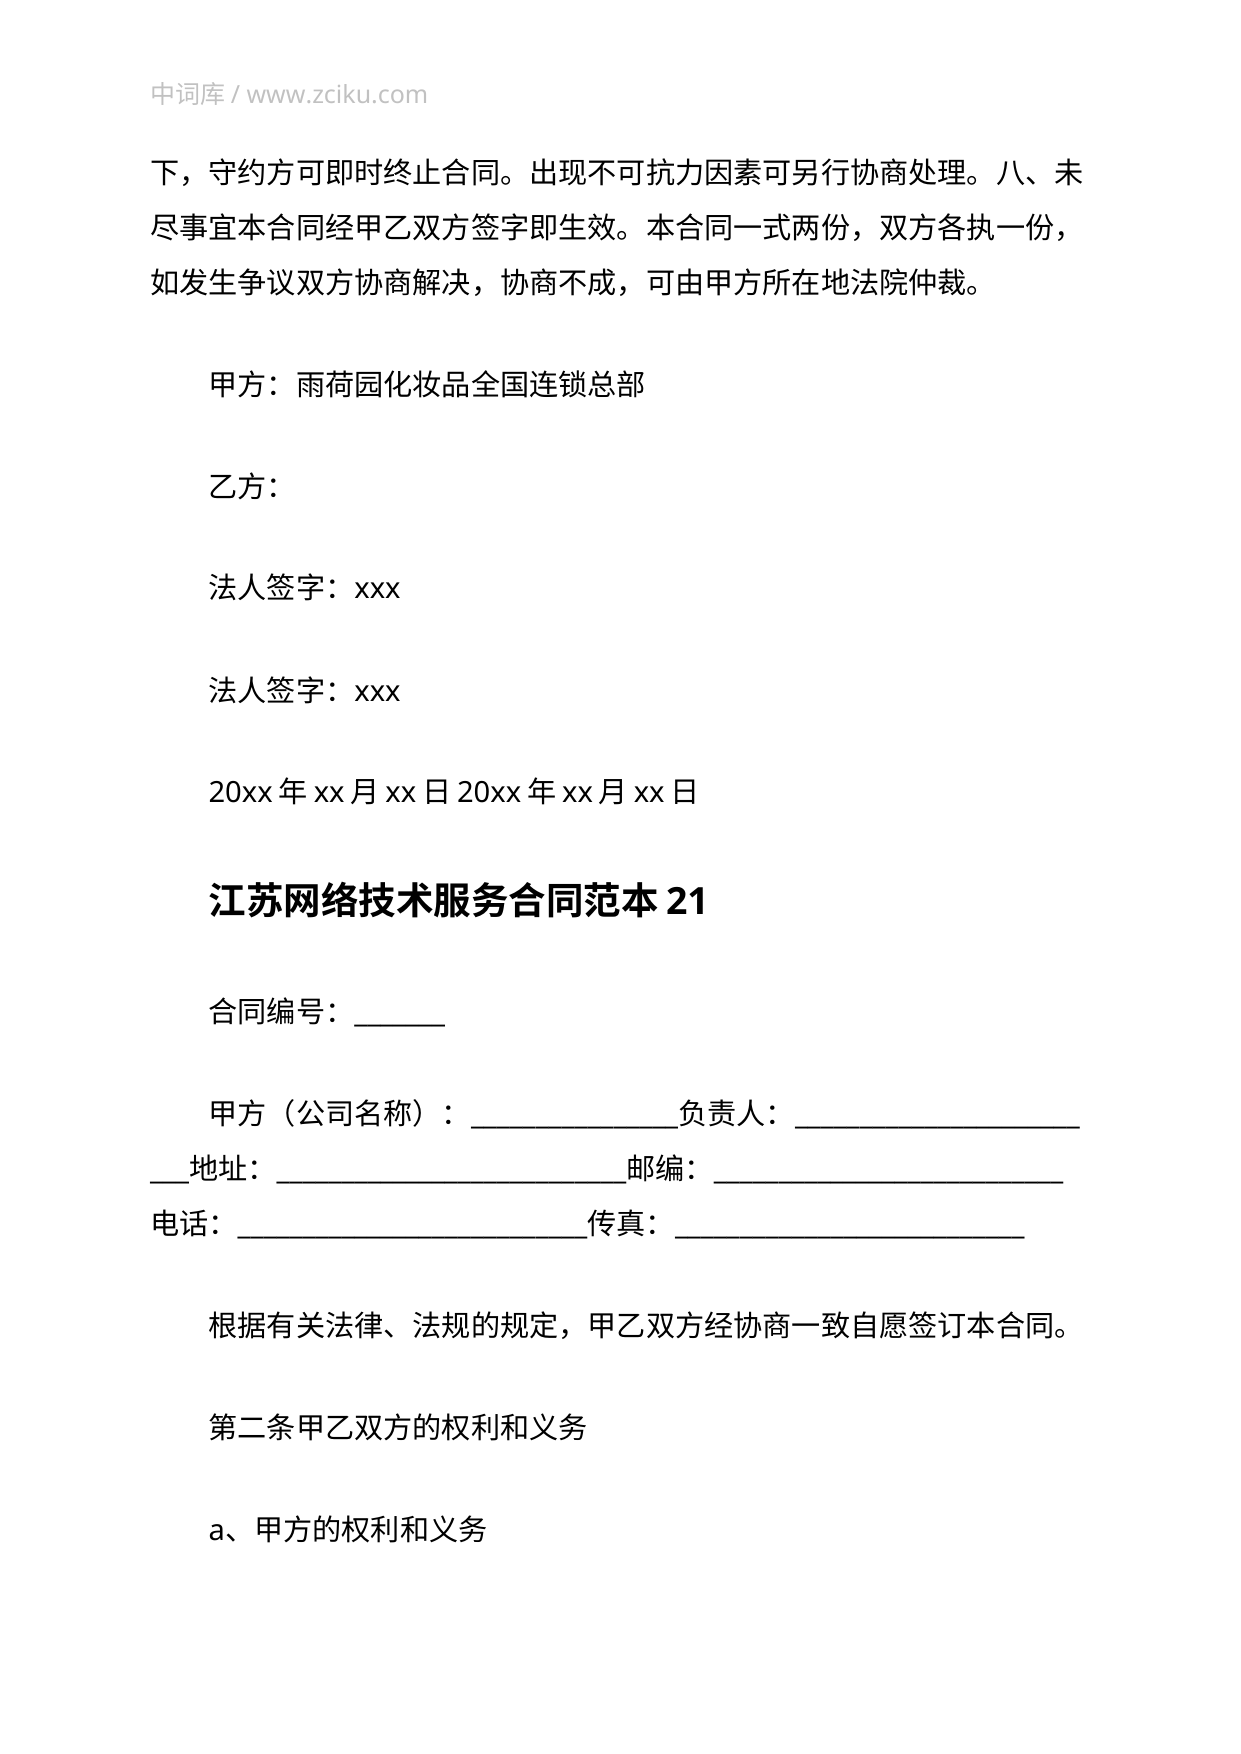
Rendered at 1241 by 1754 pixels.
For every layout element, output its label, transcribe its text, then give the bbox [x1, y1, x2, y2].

text 江苏网络技术服务合同范本21 [150, 871, 1090, 926]
text 合同编号：_______ [150, 989, 1090, 1031]
text 甲方（公司名称）：________________负责人：_________________________地址：___________________________邮编：___________________________电话：___________________________传真：___________________________ [150, 1091, 1090, 1243]
text 根据有关法律、法规的规定，甲乙双方经协商一致自愿签订本合同。 [150, 1303, 1090, 1345]
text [150, 150, 1090, 302]
text a、甲方的权利和义务 [150, 1506, 1090, 1548]
text 20xx年xx月xx日20xx年xx月xx日 [150, 769, 1090, 811]
text 法人签字：xxx [150, 667, 1090, 709]
text 乙方： [150, 463, 1090, 506]
text 法人签字：xxx [150, 565, 1090, 607]
text 甲方：雨荷园化妆品全国连锁总部 [150, 362, 1090, 404]
text 第二条甲乙双方的权利和义务 [150, 1404, 1090, 1447]
